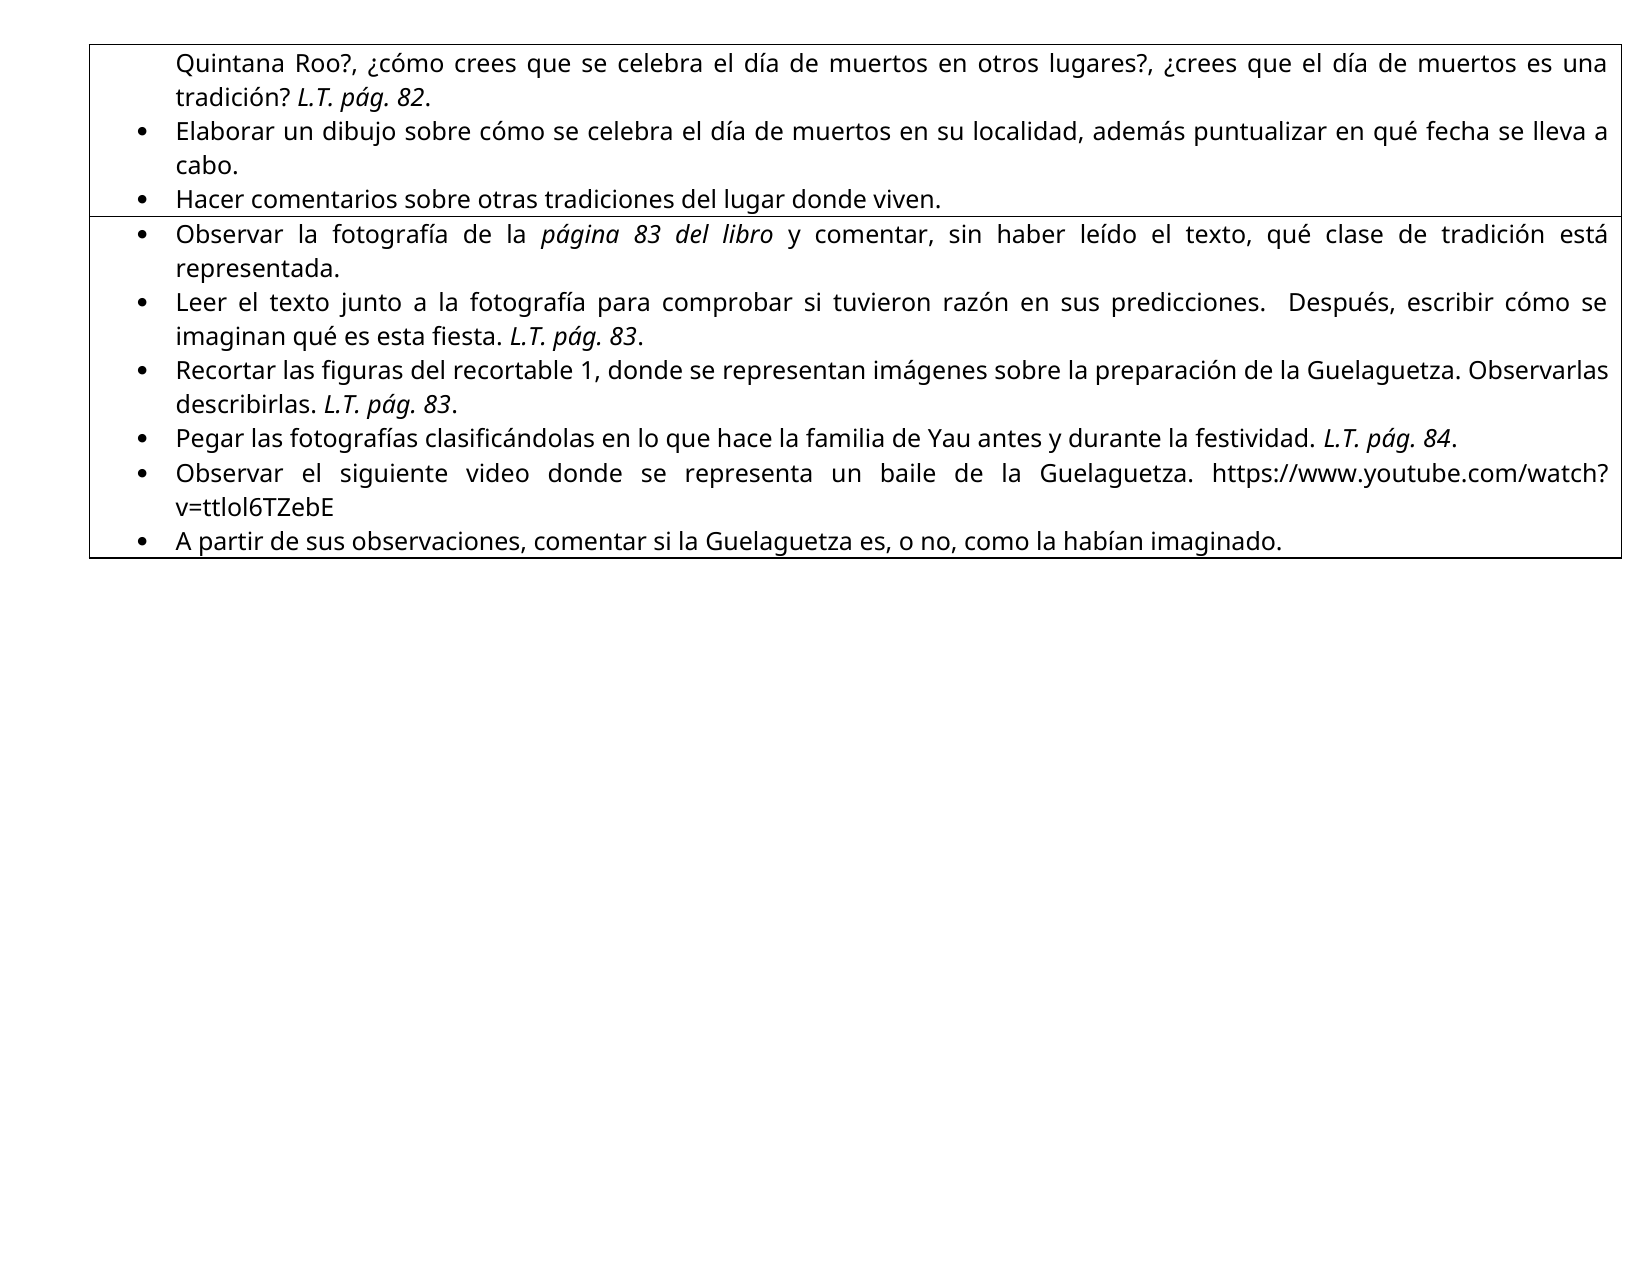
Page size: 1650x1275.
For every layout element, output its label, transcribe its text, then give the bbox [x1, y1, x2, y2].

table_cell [90, 45, 1621, 216]
table_cell Observar la fotografía de la página 83 del libro y comentar, sin haber leído el texto, qué clase de tradición está representada. Leer el texto junto a la fotografía para comprobar si tuvieron razón en sus predicciones. Después, escribir cómo se imaginan qué es esta fiesta. L.T. pág. 83. Recortar las figuras del recortable 1, donde se representan imágenes sobre la preparación de la Guelaguetza. Observarlas describirlas. L.T. pág. 83. Pegar las fotografías clasificándolas en lo que hace la familia de Yau antes y durante la festividad. L.T. pág. 84. Observar el siguiente video donde se representa un baile de la Guelaguetza. https://www.youtube.com/watch?v=ttlol6TZebE A partir de sus observaciones, comentar si la Guelaguetza es, o no, como la habían imaginado. [90, 217, 1621, 557]
